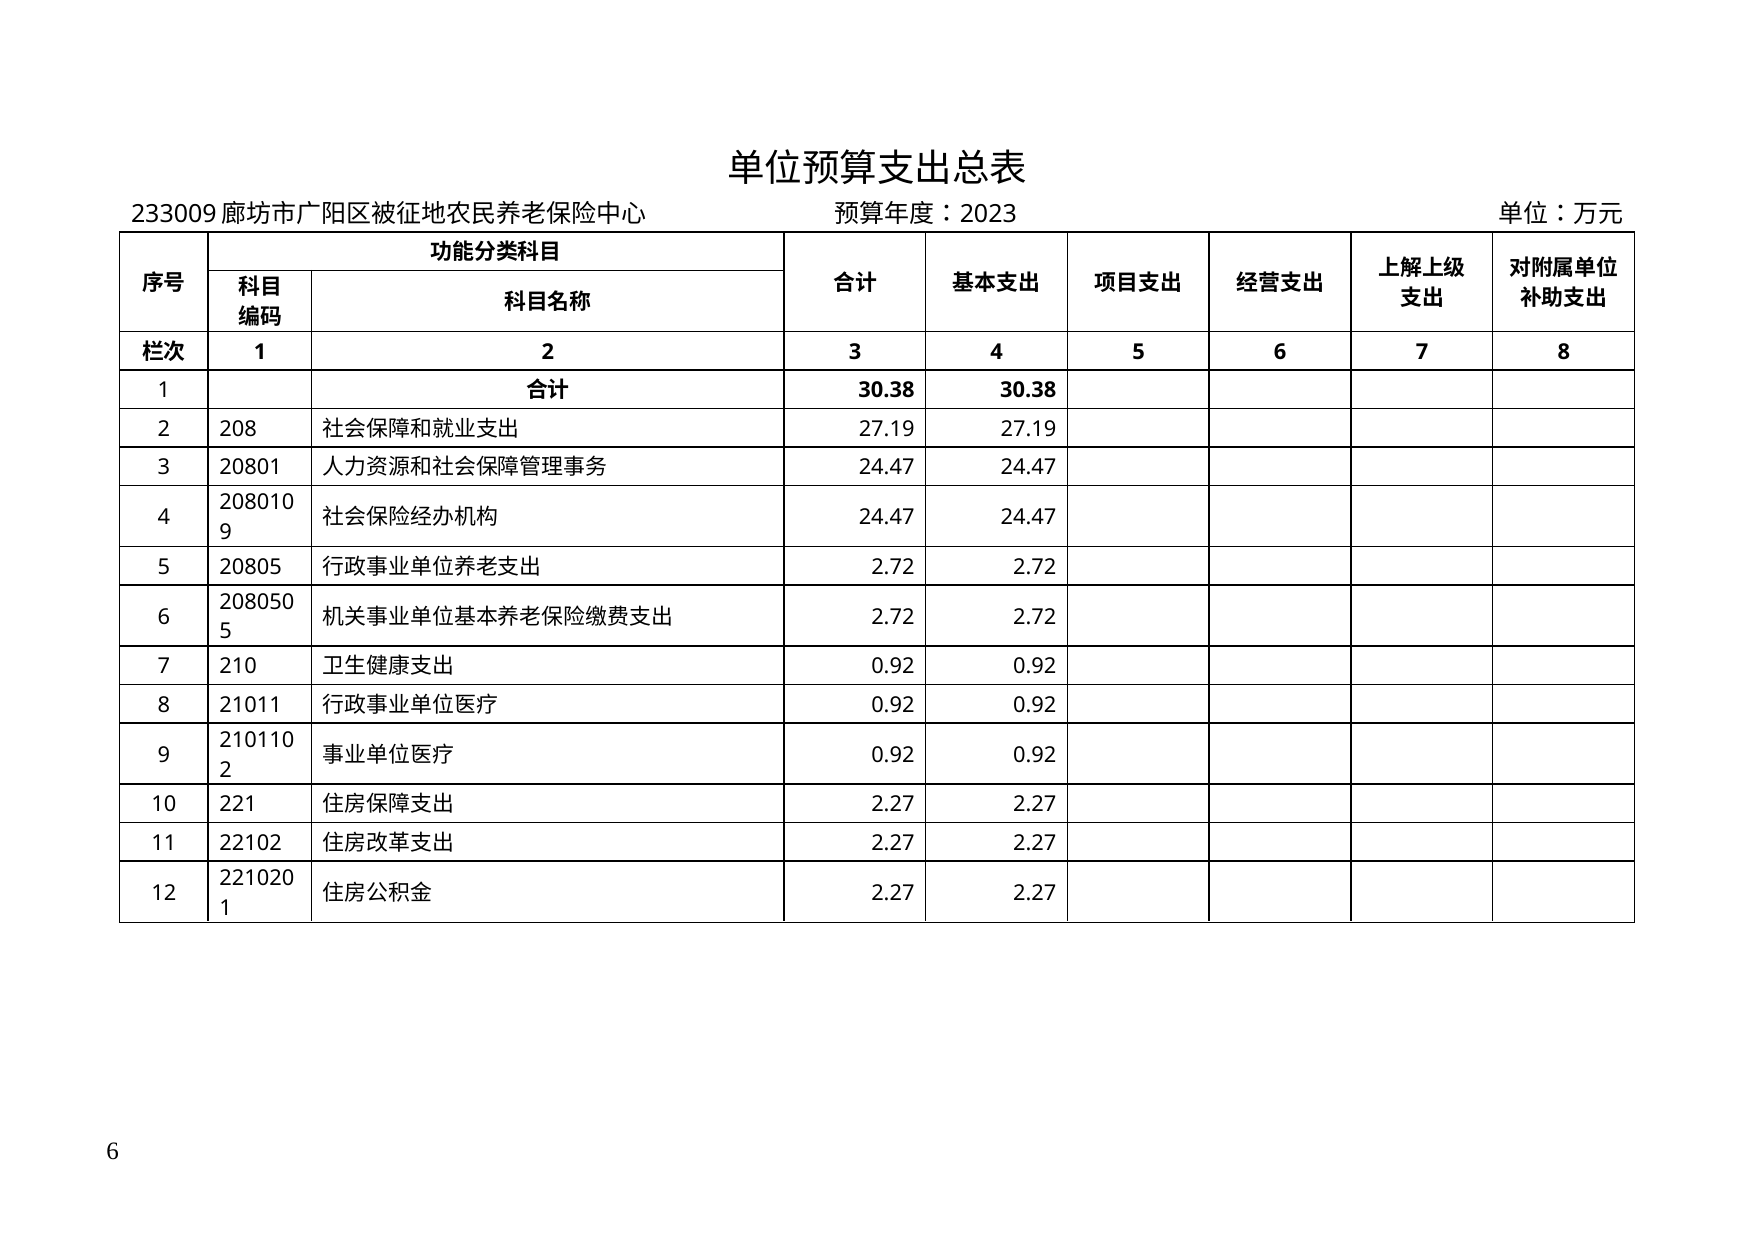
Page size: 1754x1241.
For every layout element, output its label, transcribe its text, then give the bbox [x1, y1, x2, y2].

table_cell 3 [120, 448, 207, 484]
table_cell 序号 [120, 233, 207, 331]
table_cell 208 [209, 409, 311, 446]
table_cell [1352, 862, 1492, 921]
table_cell 2.27 [785, 785, 925, 822]
table_cell 行政事业单位养老支出 [312, 547, 783, 584]
table_cell 对附属单位补助支出 [1493, 233, 1634, 331]
table_cell 2080109 [209, 486, 311, 546]
table_cell [1210, 785, 1350, 822]
table_cell [1210, 371, 1350, 408]
table_cell [1352, 586, 1492, 645]
table_cell 功能分类科目 [209, 233, 783, 270]
table_cell [1068, 448, 1208, 484]
table_cell 事业单位医疗 [312, 724, 783, 783]
table_cell [1352, 371, 1492, 408]
table_cell 2.27 [785, 862, 925, 921]
table_cell 2 [120, 409, 207, 446]
table_cell 30.38 [785, 371, 925, 408]
table_cell [1068, 586, 1208, 645]
table_cell [1493, 486, 1634, 546]
table_cell 2.27 [785, 823, 925, 860]
table_cell 1 [120, 371, 207, 408]
table_cell 8 [120, 685, 207, 722]
table_cell 2210201 [209, 862, 311, 921]
table_cell 2080505 [209, 586, 311, 645]
table_cell 24.47 [926, 486, 1067, 546]
table_cell 2.27 [926, 785, 1067, 822]
table_cell [1493, 647, 1634, 684]
table_header 233009廊坊市广阳区被征地农民养老保险中心 [120, 195, 783, 231]
table_cell 8 [1493, 332, 1634, 369]
table_cell [1210, 409, 1350, 446]
table_cell 住房公积金 [312, 862, 783, 921]
table_cell 221 [209, 785, 311, 822]
table_cell 10 [120, 785, 207, 822]
table_cell 24.47 [785, 448, 925, 484]
table_cell 2.72 [926, 547, 1067, 584]
table_cell [1493, 448, 1634, 484]
table_cell 0.92 [926, 685, 1067, 722]
table_cell 合计 [312, 371, 783, 408]
table_cell [1210, 862, 1350, 921]
table_cell 27.19 [785, 409, 925, 446]
table_cell [1493, 547, 1634, 584]
table_cell [1068, 371, 1208, 408]
table_cell 行政事业单位医疗 [312, 685, 783, 722]
table_cell [209, 371, 311, 408]
table_cell [1493, 785, 1634, 822]
table_cell [1210, 448, 1350, 484]
table_cell 0.92 [785, 647, 925, 684]
table_cell [1068, 862, 1208, 921]
table_cell [1352, 724, 1492, 783]
table_cell [1068, 647, 1208, 684]
table_cell [1068, 685, 1208, 722]
table_cell [1068, 486, 1208, 546]
table_cell [1210, 486, 1350, 546]
table_cell 6 [1210, 332, 1350, 369]
table_cell 210 [209, 647, 311, 684]
table_cell 基本支出 [926, 233, 1067, 331]
table_cell [1210, 823, 1350, 860]
table_cell [1210, 724, 1350, 783]
table_cell 2 [312, 332, 783, 369]
table_cell 人力资源和社会保障管理事务 [312, 448, 783, 484]
table_cell [1493, 724, 1634, 783]
table_cell 2101102 [209, 724, 311, 783]
table_cell 5 [120, 547, 207, 584]
table_cell 上解上级 支出 [1352, 233, 1492, 331]
table_cell 科目名称 [312, 271, 783, 331]
table_cell [1352, 448, 1492, 484]
table_header 单位：万元 [1068, 195, 1634, 231]
table_cell 20801 [209, 448, 311, 484]
table_cell 30.38 [926, 371, 1067, 408]
table_cell [1493, 409, 1634, 446]
table_cell 经营支出 [1210, 233, 1350, 331]
table_cell 科目 编码 [209, 271, 311, 331]
table_cell [1352, 647, 1492, 684]
table_cell [1210, 685, 1350, 722]
table_cell 0.92 [785, 685, 925, 722]
table_cell [1210, 586, 1350, 645]
table_cell 7 [120, 647, 207, 684]
table_cell 栏次 [120, 332, 207, 369]
table_cell 4 [120, 486, 207, 546]
table_cell 2.72 [785, 586, 925, 645]
text 单位预算支出总表 [106, 142, 1648, 193]
table_cell [1352, 547, 1492, 584]
table_cell [1210, 547, 1350, 584]
table_cell 11 [120, 823, 207, 860]
table_cell 0.92 [926, 647, 1067, 684]
table_cell 1 [209, 332, 311, 369]
table_cell [1068, 785, 1208, 822]
table_cell [1068, 724, 1208, 783]
table_cell 21011 [209, 685, 311, 722]
table_cell 5 [1068, 332, 1208, 369]
table_cell 机关事业单位基本养老保险缴费支出 [312, 586, 783, 645]
table_cell 4 [926, 332, 1067, 369]
table_cell [1210, 647, 1350, 684]
table_cell [1068, 547, 1208, 584]
table_cell 2.72 [785, 547, 925, 584]
table_cell [1493, 371, 1634, 408]
table_cell 2.72 [926, 586, 1067, 645]
table_cell [1493, 685, 1634, 722]
table_cell [1352, 685, 1492, 722]
table_cell [1493, 586, 1634, 645]
table_cell 社会保障和就业支出 [312, 409, 783, 446]
table_cell [1352, 785, 1492, 822]
table_cell [1068, 409, 1208, 446]
table_cell [1352, 409, 1492, 446]
table_header 预算年度：2023 [785, 195, 1067, 231]
table_cell 24.47 [926, 448, 1067, 484]
table_cell 7 [1352, 332, 1492, 369]
table_cell 项目支出 [1068, 233, 1208, 331]
table_cell [1493, 862, 1634, 921]
table_cell 社会保险经办机构 [312, 486, 783, 546]
table_cell 2.27 [926, 823, 1067, 860]
table_cell 20805 [209, 547, 311, 584]
table_cell 合计 [785, 233, 925, 331]
table_cell [1493, 823, 1634, 860]
table_cell 2.27 [926, 862, 1067, 921]
table_cell 住房改革支出 [312, 823, 783, 860]
table_cell 24.47 [785, 486, 925, 546]
table_cell 卫生健康支出 [312, 647, 783, 684]
table_cell 22102 [209, 823, 311, 860]
table_cell 3 [785, 332, 925, 369]
table_cell 0.92 [926, 724, 1067, 783]
table_cell 住房保障支出 [312, 785, 783, 822]
table_cell 27.19 [926, 409, 1067, 446]
table_cell 12 [120, 862, 207, 921]
table_cell 9 [120, 724, 207, 783]
table_cell [1352, 823, 1492, 860]
table_cell 6 [120, 586, 207, 645]
table_cell [1352, 486, 1492, 546]
table_cell 0.92 [785, 724, 925, 783]
table_cell [1068, 823, 1208, 860]
